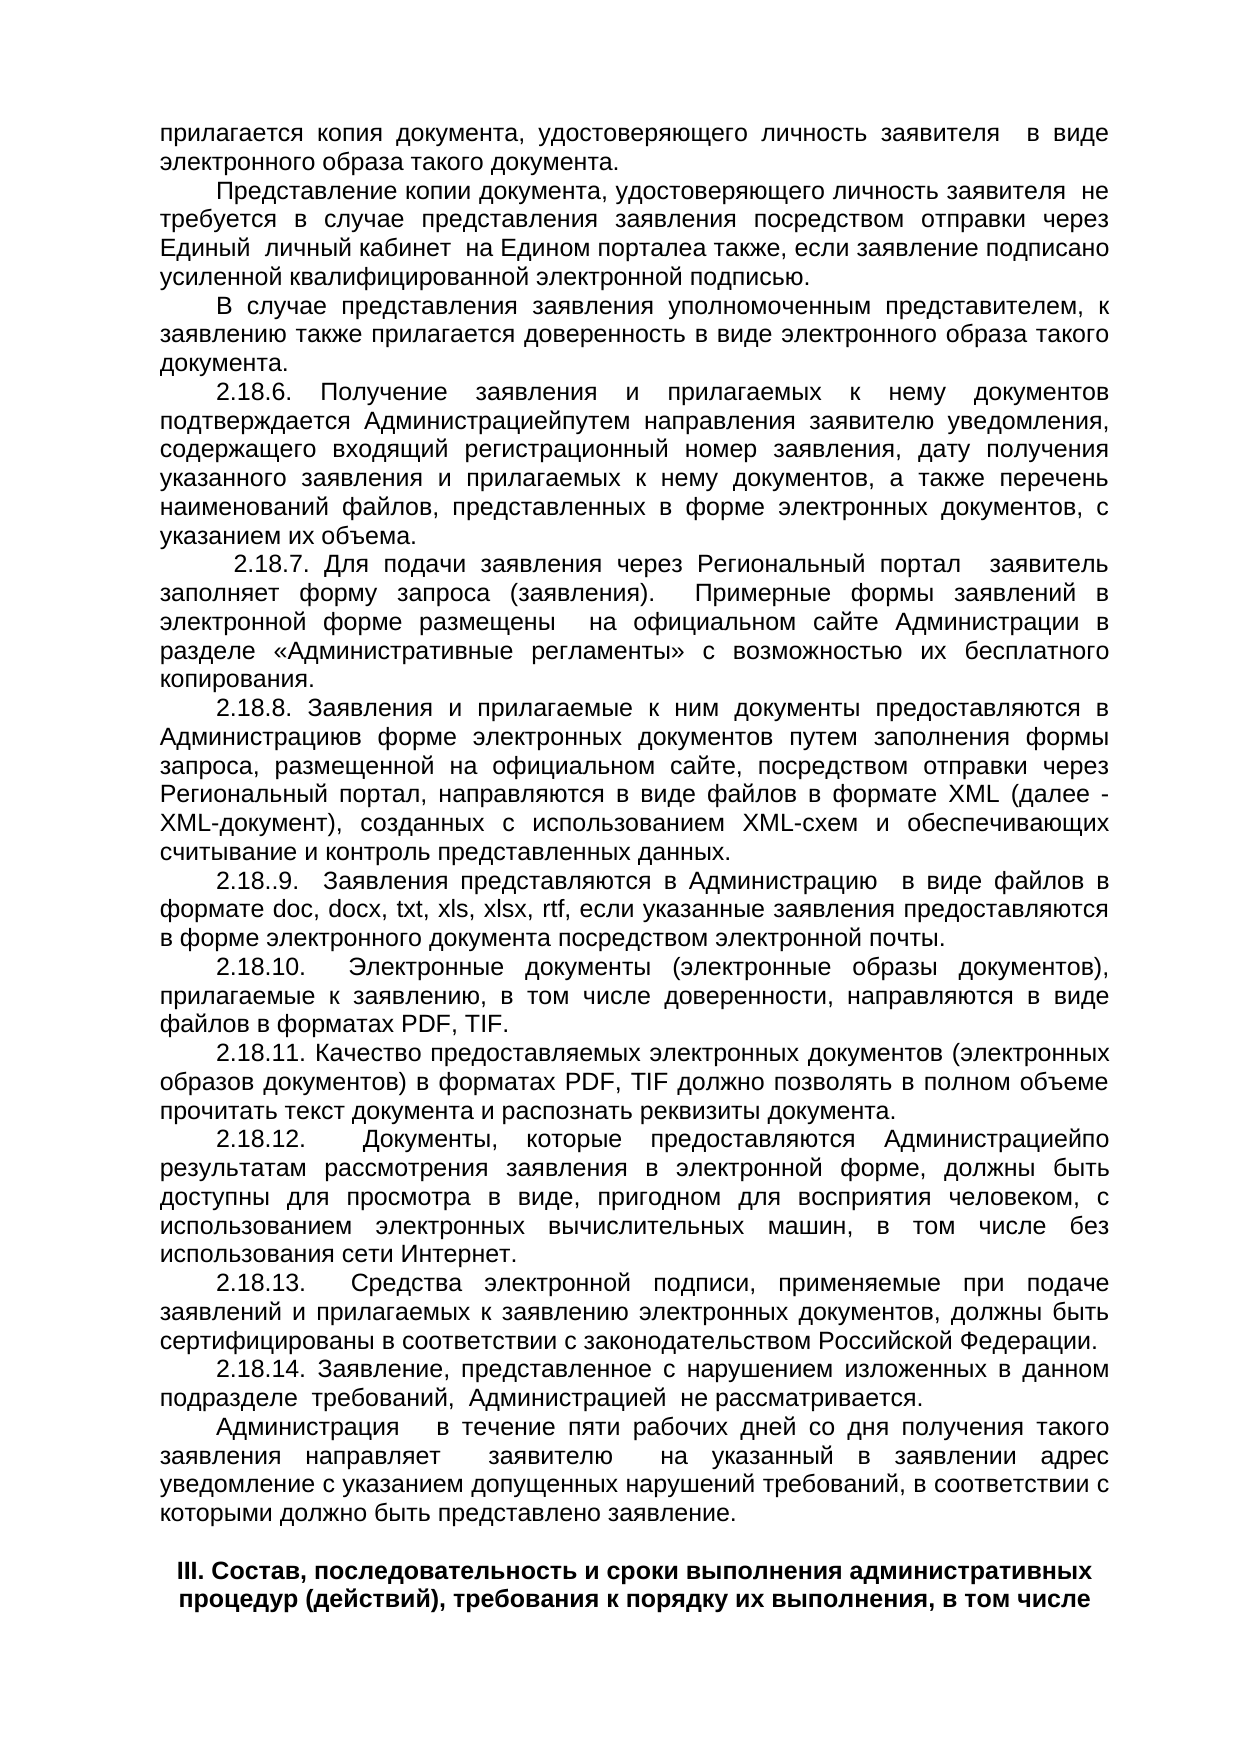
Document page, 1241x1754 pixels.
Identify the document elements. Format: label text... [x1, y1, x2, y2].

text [159, 118, 1110, 176]
text Представление копии документа, удостоверяющего личность заявителя не требуется в случае представления заявления посредством отправки через Единый личный кабинет на Едином порталеа также, если заявление подписано усиленной квалифицированной электронной подписью. [159, 176, 1110, 291]
text 2.18.8. Заявления и прилагаемые к ним документы предоставляются в Администрациюв форме электронных документов путем заполнения формы запроса, размещенной на официальном сайте, посредством отправки через Региональный портал, направляются в виде файлов в формате XML (далее - XML-документ), созданных с использованием XML-схем и обеспечивающих считывание и контроль представленных данных. [159, 693, 1110, 866]
text 2.18..9. Заявления представляются в Администрацию в виде файлов в формате doc, docx, txt, xls, xlsx, rtf, если указанные заявления предоставляются в форме электронного документа посредством электронной почты. [159, 866, 1110, 952]
text 2.18.12. Документы, которые предоставляются Администрациейпо результатам рассмотрения заявления в электронной форме, должны быть доступны для просмотра в виде, пригодном для восприятия человеком, с использованием электронных вычислительных машин, в том числе без использования сети Интернет. [159, 1124, 1110, 1268]
text Администрация в течение пяти рабочих дней со дня получения такого заявления направляет заявителю на указанный в заявлении адрес уведомление с указанием допущенных нарушений требований, в соответствии с которыми должно быть представлено заявление. [159, 1412, 1110, 1527]
text 2.18.11. Качество предоставляемых электронных документов (электронных образов документов) в форматах PDF, TIF должно позволять в полном объеме прочитать текст документа и распознать реквизиты документа. [159, 1038, 1110, 1124]
text 2.18.7. Для подачи заявления через Региональный портал заявитель заполняет форму запроса (заявления). Примерные формы заявлений в электронной форме размещены на официальном сайте Администрации в разделе «Административные регламенты» с возможностью их бесплатного копирования. [159, 549, 1110, 693]
text 2.18.6. Получение заявления и прилагаемых к нему документов подтверждается Администрациейпутем направления заявителю уведомления, содержащего входящий регистрационный номер заявления, дату получения указанного заявления и прилагаемых к нему документов, а также перечень наименований файлов, представленных в форме электронных документов, с указанием их объема. [159, 377, 1110, 549]
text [159, 1556, 1110, 1613]
text 2.18.14. Заявление, представленное с нарушением изложенных в данном подразделе требований, Администрацией не рассматривается. [159, 1354, 1110, 1412]
text 2.18.10. Электронные документы (электронные образы документов), прилагаемые к заявлению, в том числе доверенности, направляются в виде файлов в форматах PDF, TIF. [159, 952, 1110, 1038]
text 2.18.13. Средства электронной подписи, применяемые при подаче заявлений и прилагаемых к заявлению электронных документов, должны быть сертифицированы в соответствии с законодательством Российской Федерации. [159, 1268, 1110, 1354]
text В случае представления заявления уполномоченным представителем, к заявлению также прилагается доверенность в виде электронного образа такого документа. [159, 291, 1110, 377]
